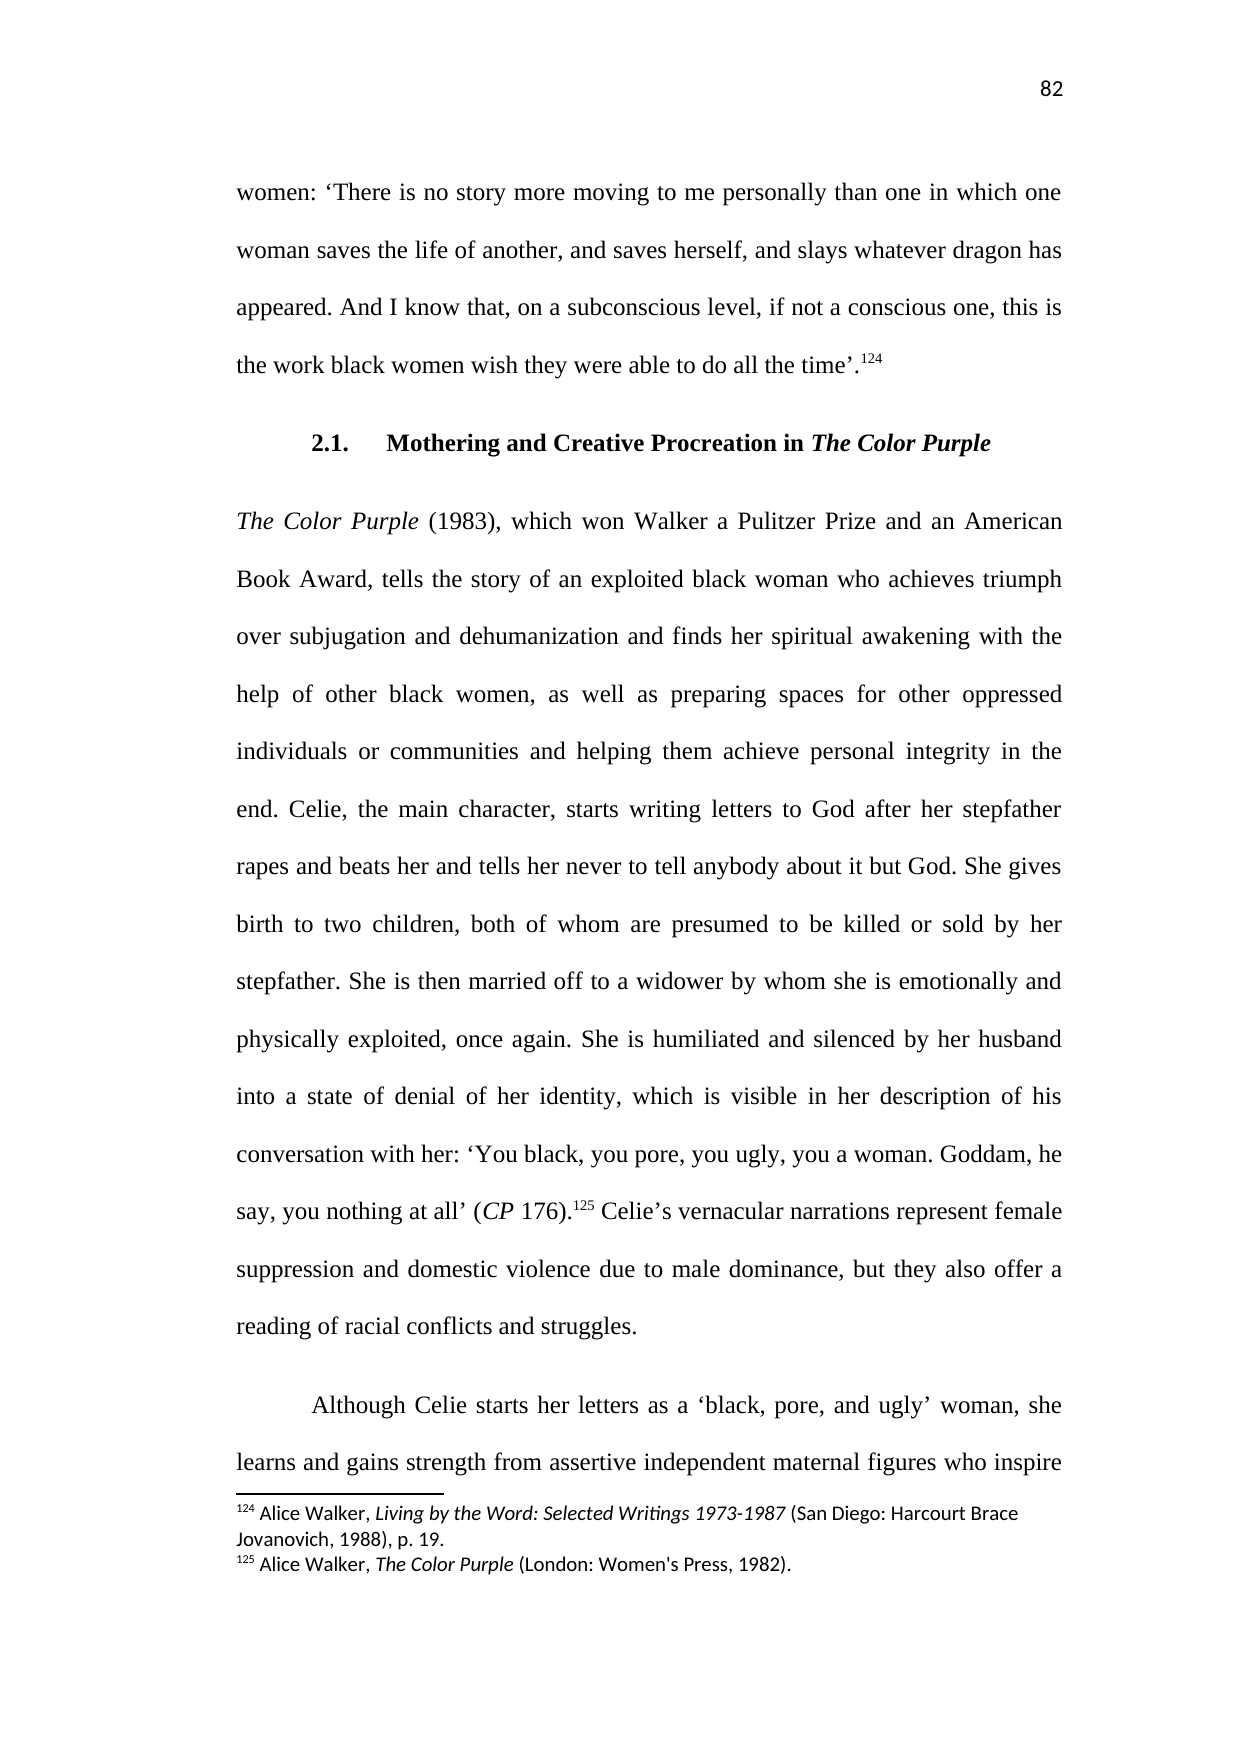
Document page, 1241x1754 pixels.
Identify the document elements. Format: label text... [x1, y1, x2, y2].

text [236, 1390, 1063, 1476]
list Mothering and Creative Procreation in The Color Purple [311, 428, 1063, 457]
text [236, 177, 1063, 378]
text The Color Purple (1983), which won Walker a Pulitzer Prize and an American Book Award, tells the story of an exploited black woman who achieves triumph over subjugation and dehumanization and finds her spiritual awakening with the help of other black women, as well as preparing spaces for other oppressed individuals or communities and helping them achieve personal integrity in the end. Celie, the main character, starts writing letters to God after her stepfather rapes and beats her and tells her never to tell anybody about it but God. She gives birth to two children, both of whom are presumed to be killed or sold by her stepfather. She is then married off to a widower by whom she is emotionally and physically exploited, once again. She is humiliated and silenced by her husband into a state of denial of her identity, which is visible in her description of his conversation with her: ‘You black, you pore, you ugly, you a woman. Goddam, he say, you nothing at all’ (CP 176). Celie’s vernacular narrations represent female suppression and domestic violence due to male dominance, but they also offer a reading of racial conflicts and struggles. [236, 506, 1063, 1340]
